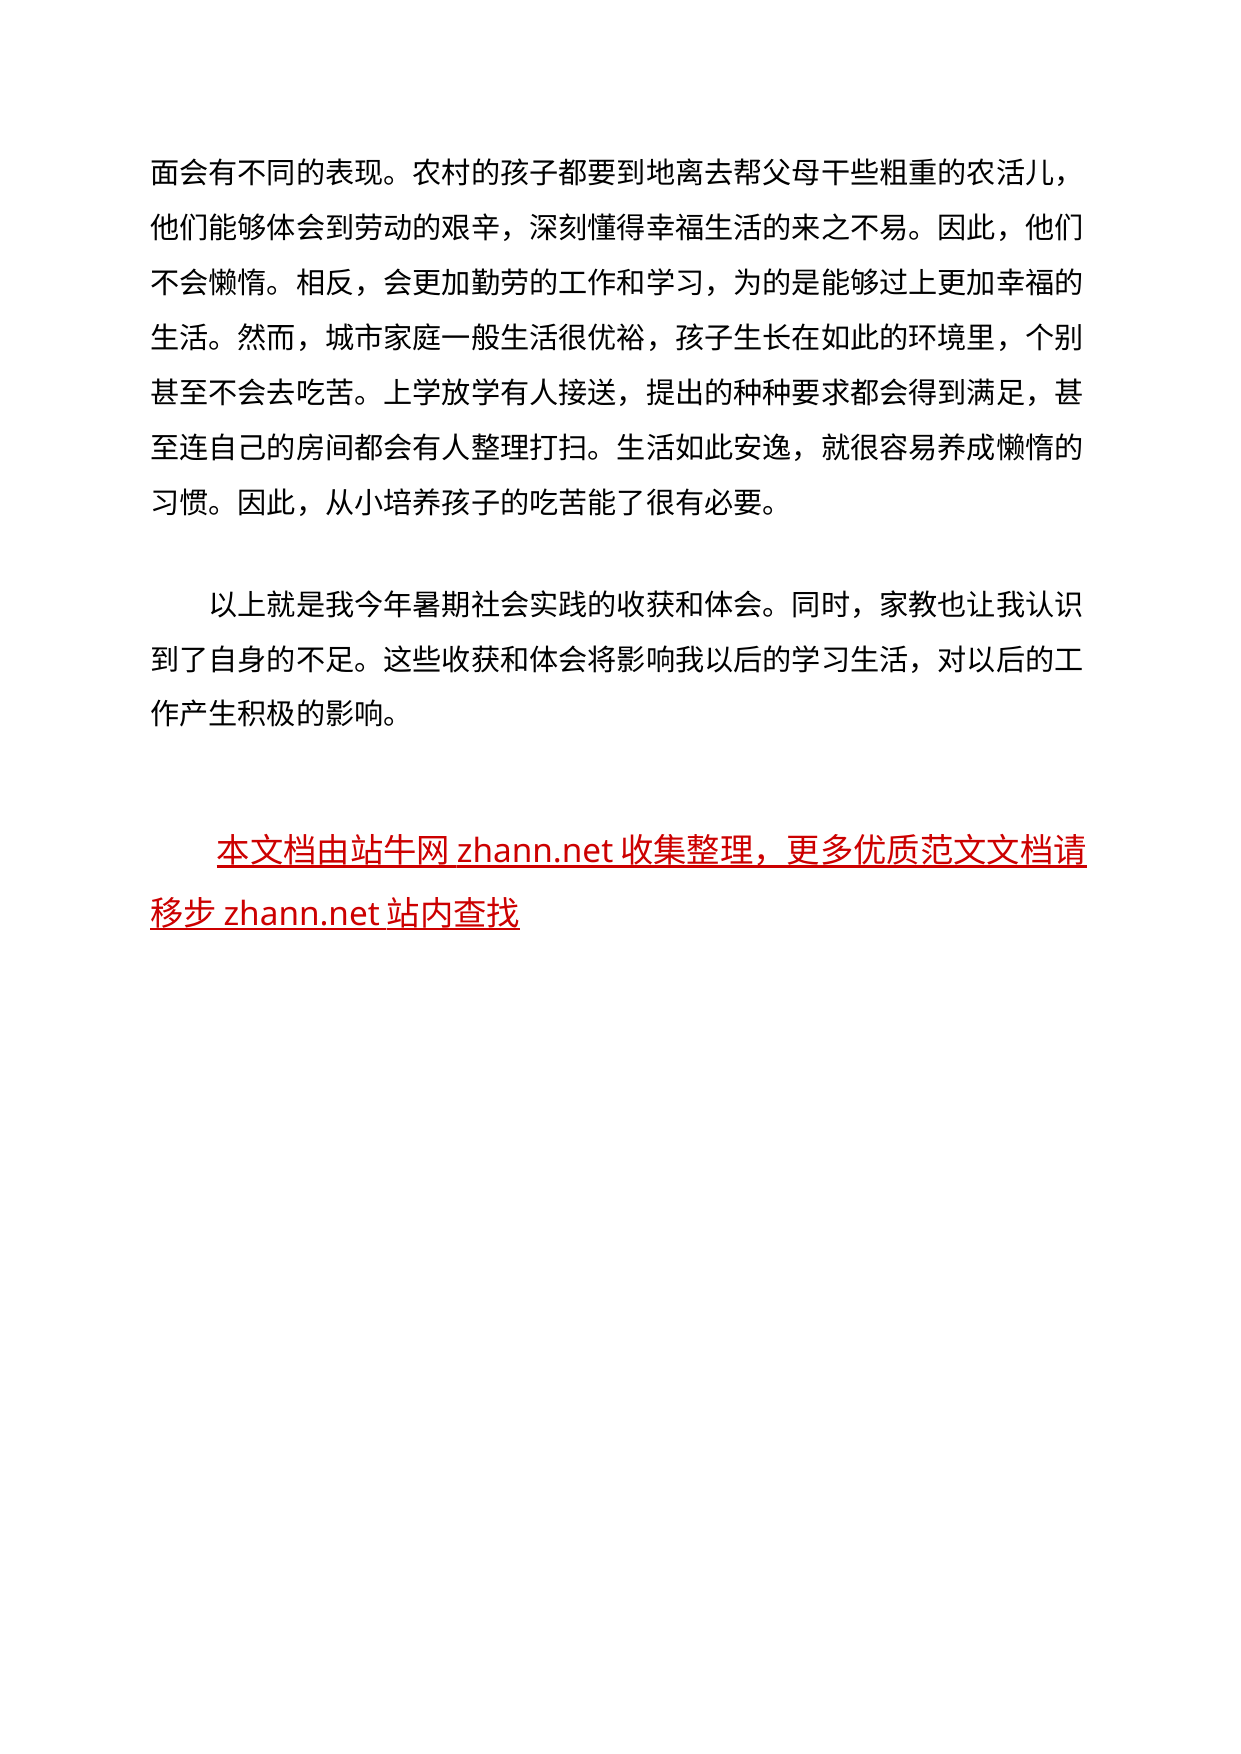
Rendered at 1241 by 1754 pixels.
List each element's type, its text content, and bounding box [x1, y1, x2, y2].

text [150, 150, 1090, 522]
text 本文档由站牛网zhann.net收集整理，更多优质范文文档请移步zhann.net站内查找 [150, 824, 1090, 935]
text 以上就是我今年暑期社会实践的收获和体会。同时，家教也让我认识到了自身的不足。这些收获和体会将影响我以后的学习生活，对以后的工作产生积极的影响。 [150, 581, 1090, 733]
